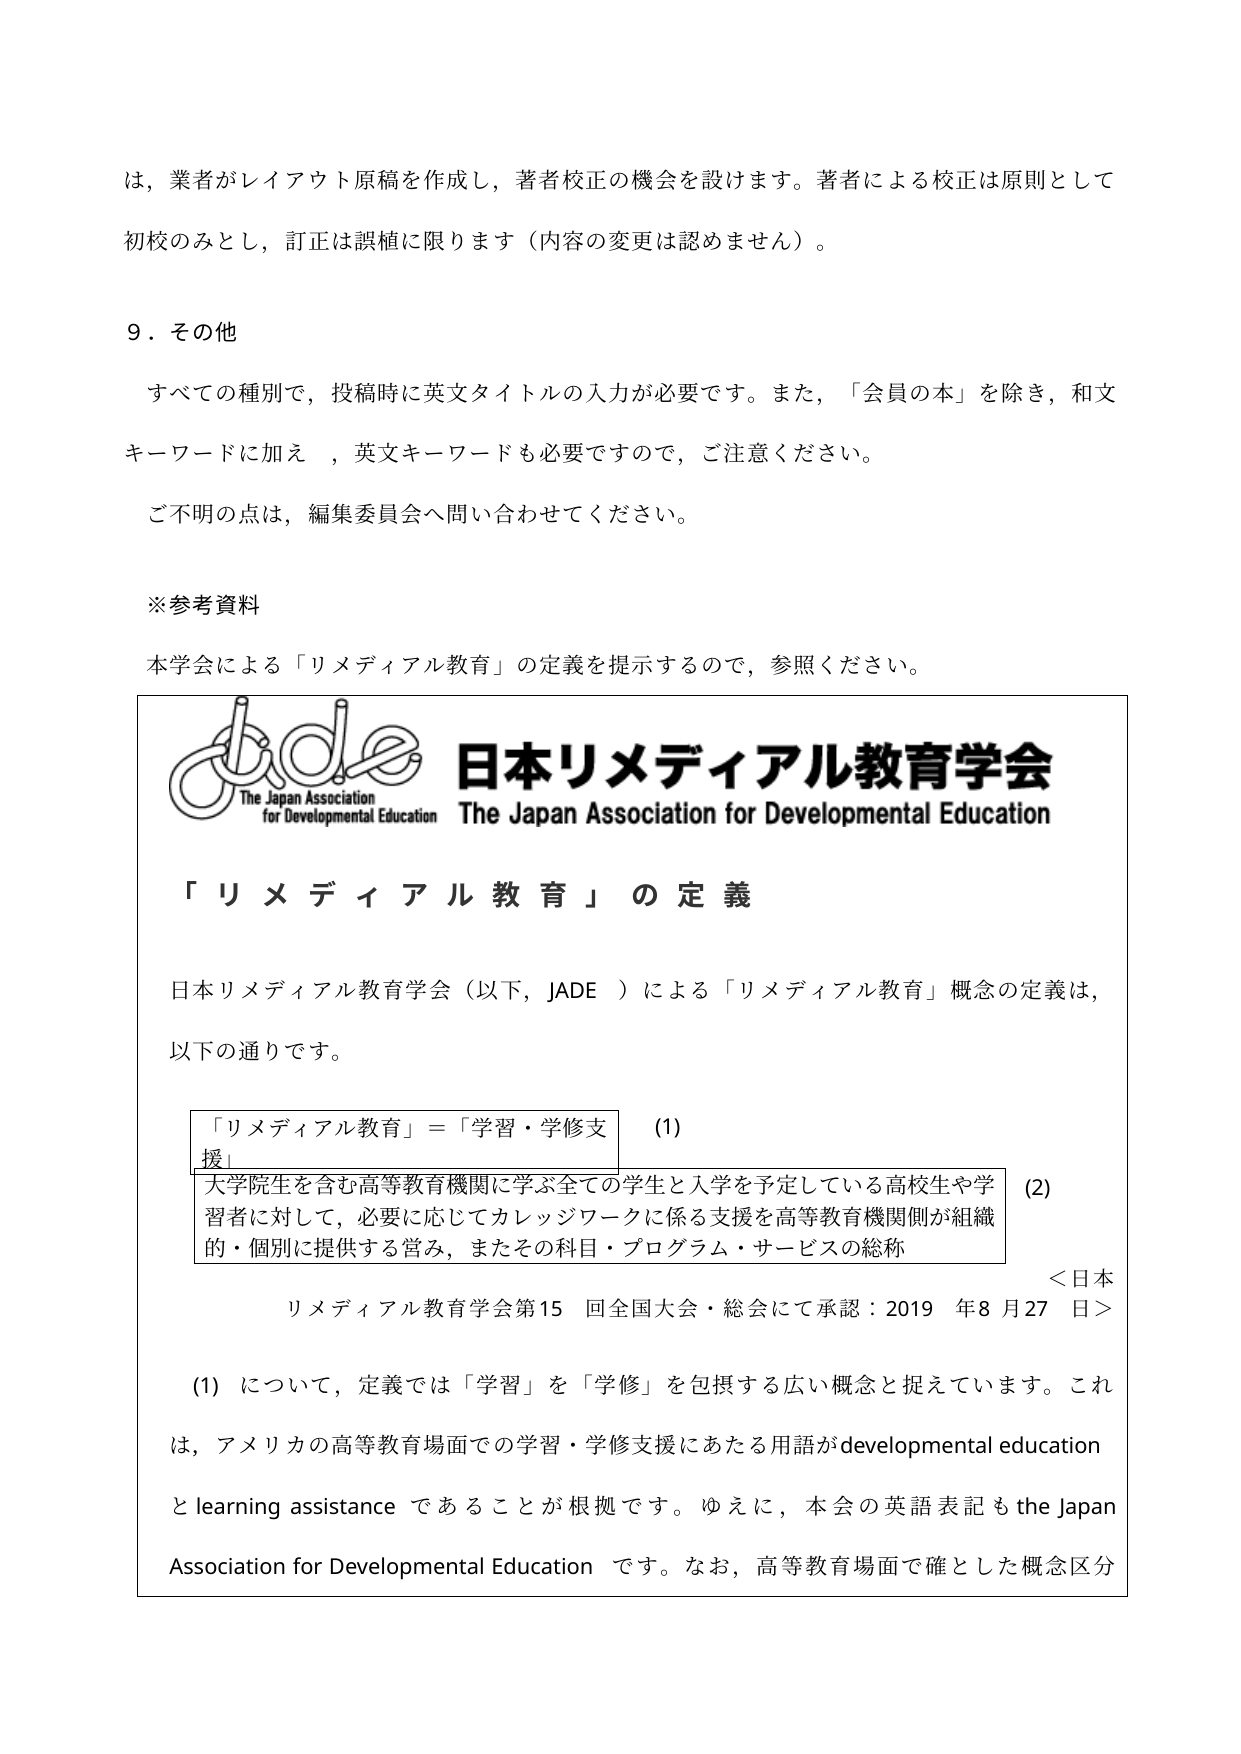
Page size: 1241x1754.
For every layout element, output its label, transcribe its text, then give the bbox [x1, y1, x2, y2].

text ９．その他 [123, 301, 1117, 361]
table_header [138, 696, 1127, 1596]
text ※参考資料 [123, 573, 1117, 634]
text ご不明の点は，編集委員会へ問い合わせてください。 [123, 482, 1117, 543]
text 本学会による「リメディアル教育」の定義を提示するので，参照ください。 [123, 634, 1117, 695]
text すべての種別で，投稿時に英文タイトルの入力が必要です。また，「会員の本」を除き，和文キーワードに加え，英文キーワードも必要ですので，ご注意ください。 [123, 361, 1117, 482]
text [123, 149, 1117, 270]
picture [169, 695, 1054, 827]
